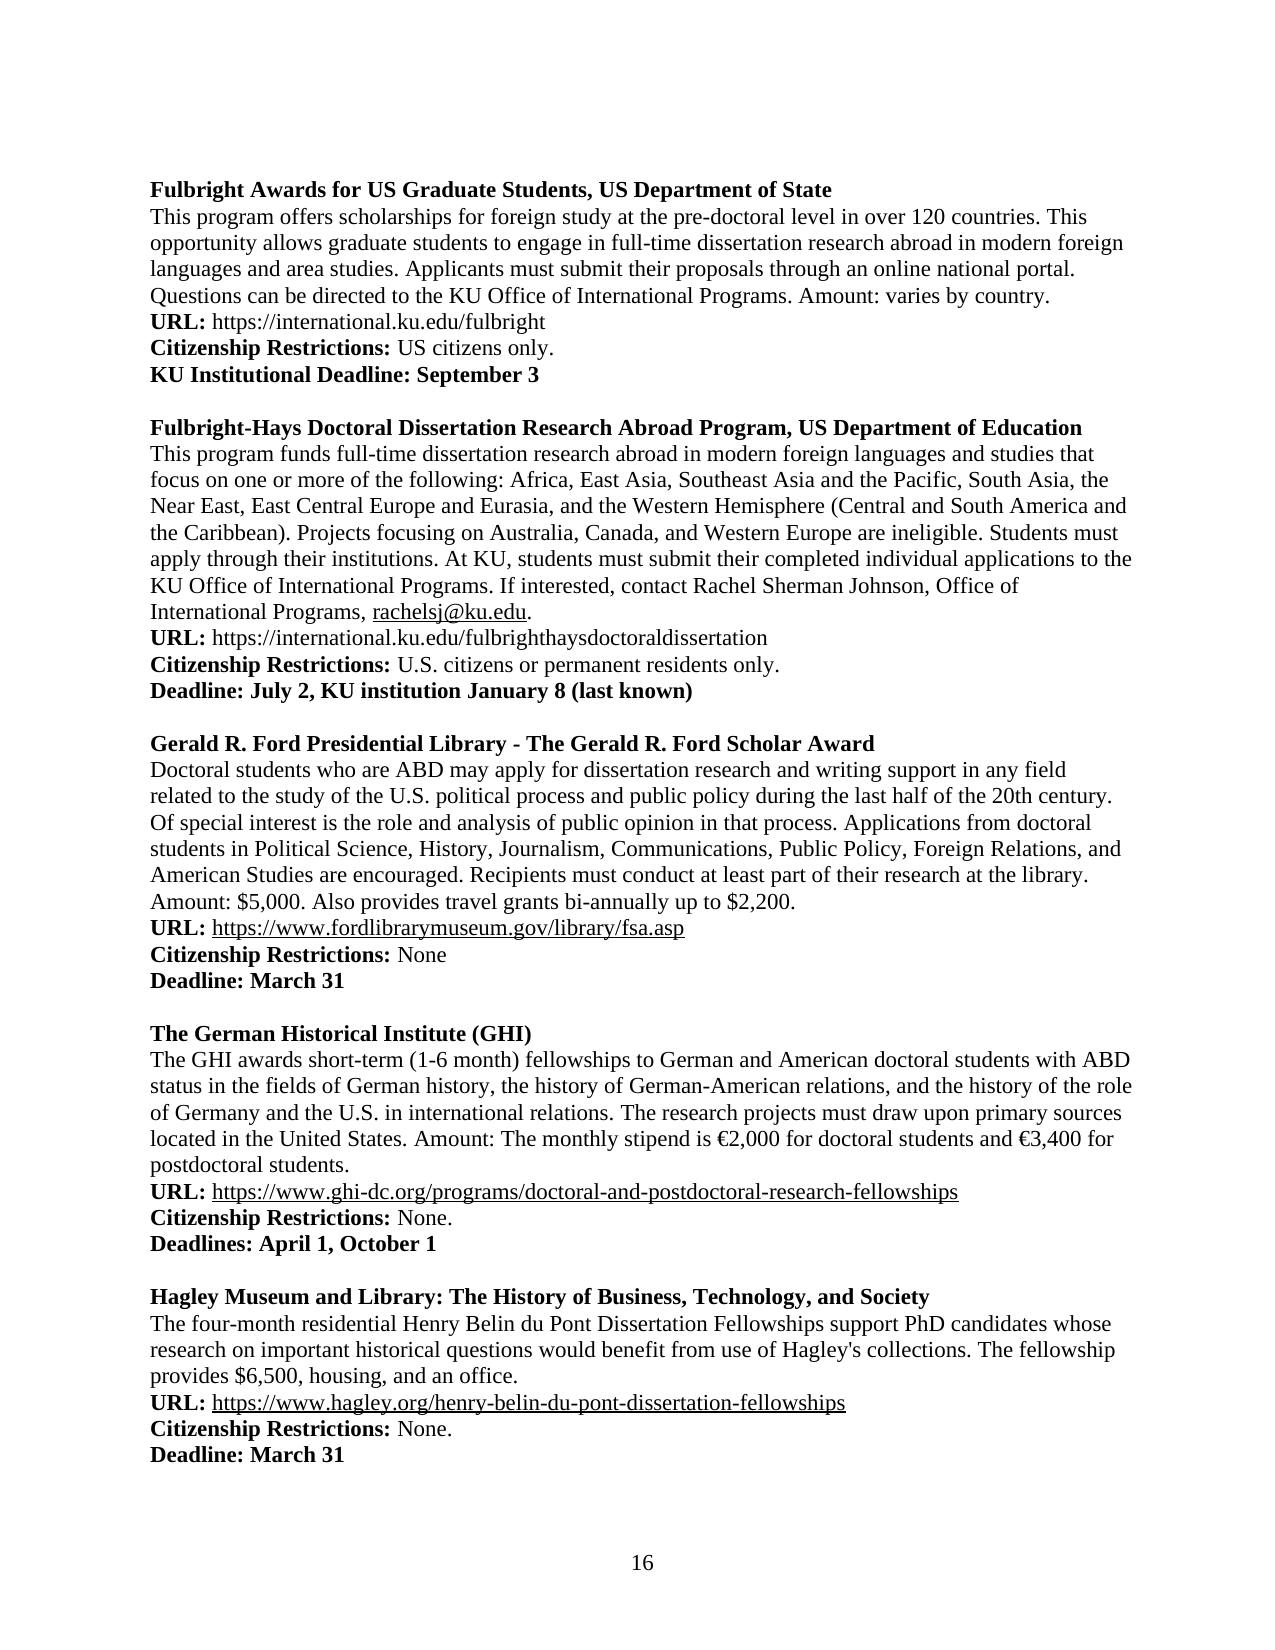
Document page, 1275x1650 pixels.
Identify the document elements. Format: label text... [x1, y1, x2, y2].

subtitle Hagley Museum and Library: The History of Business, Technology, and Society [150, 1283, 1134, 1309]
text Citizenship Restrictions: None [150, 941, 1134, 967]
text This program offers scholarships for foreign study at the pre-doctoral level in over 120 countries. This opportunity allows graduate students to engage in full-time dissertation research abroad in modern foreign languages and area studies. Applicants must submit their proposals through an online national portal. Questions can be directed to the KU Office of International Programs. Amount: varies by country. [150, 203, 1134, 308]
text URL: https://www.hagley.org/henry-belin-du-pont-dissertation-fellowships [150, 1389, 1134, 1415]
subtitle Fulbright Awards for US Graduate Students, US Department of State [150, 176, 1134, 203]
text URL: https://www.fordlibrarymuseum.gov/library/fsa.asp [150, 914, 1134, 941]
text Deadline: March 31 [150, 967, 1134, 993]
subtitle Gerald R. Ford Presidential Library - The Gerald R. Ford Scholar Award [150, 730, 1134, 756]
text KU Institutional Deadline: September 3 [150, 361, 1134, 387]
subtitle Fulbright-Hays Doctoral Dissertation Research Abroad Program, US Department of Education [150, 413, 1134, 440]
text This program funds full-time dissertation research abroad in modern foreign languages and studies that focus on one or more of the following: Africa, East Asia, Southeast Asia and the Pacific, South Asia, the Near East, East Central Europe and Eurasia, and the Western Hemisphere (Central and South America and the Caribbean). Projects focusing on Australia, Canada, and Western Europe are ineligible. Students must apply through their institutions. At KU, students must submit their completed individual applications to the KU Office of International Programs. If interested, contact Rachel Sherman Johnson, Office of International Programs, rachelsj@ku.edu. [150, 440, 1134, 624]
text Deadlines: April 1, October 1 [150, 1231, 1134, 1257]
text Doctoral students who are ABD may apply for dissertation research and writing support in any field related to the study of the U.S. political process and public policy during the last half of the 20th century. Of special interest is the role and analysis of public opinion in that process. Applications from doctoral students in Political Science, History, Journalism, Communications, Public Policy, Foreign Relations, and American Studies are encouraged. Recipients must conduct at least part of their research at the library. Amount: $5,000. Also provides travel grants bi-annually up to $2,200. [150, 756, 1134, 914]
text Deadline: July 2, KU institution January 8 (last known) [150, 677, 1134, 703]
text Deadline: March 31 [150, 1441, 1134, 1468]
text The GHI awards short-term (1-6 month) fellowships to German and American doctoral students with ABD status in the fields of German history, the history of German-American relations, and the history of the role of Germany and the U.S. in international relations. The research projects must draw upon primary sources located in the United States. Amount: The monthly stipend is €2,000 for doctoral students and €3,400 for postdoctoral students. [150, 1046, 1134, 1178]
text Citizenship Restrictions: U.S. citizens or permanent residents only. [150, 651, 1134, 677]
text URL: https://international.ku.edu/fulbright [150, 308, 1134, 334]
subtitle The German Historical Institute (GHI) [150, 1020, 1134, 1046]
text URL: https://www.ghi-dc.org/programs/doctoral-and-postdoctoral-research-fellowships [150, 1178, 1134, 1204]
text URL: https://international.ku.edu/fulbrighthaysdoctoraldissertation [150, 624, 1134, 651]
text Citizenship Restrictions: None. [150, 1204, 1134, 1231]
text The four-month residential Henry Belin du Pont Dissertation Fellowships support PhD candidates whose research on important historical questions would benefit from use of Hagley's collections. The fellowship provides $6,500, housing, and an office. [150, 1309, 1134, 1389]
text Citizenship Restrictions: US citizens only. [150, 334, 1134, 361]
text Citizenship Restrictions: None. [150, 1415, 1134, 1441]
